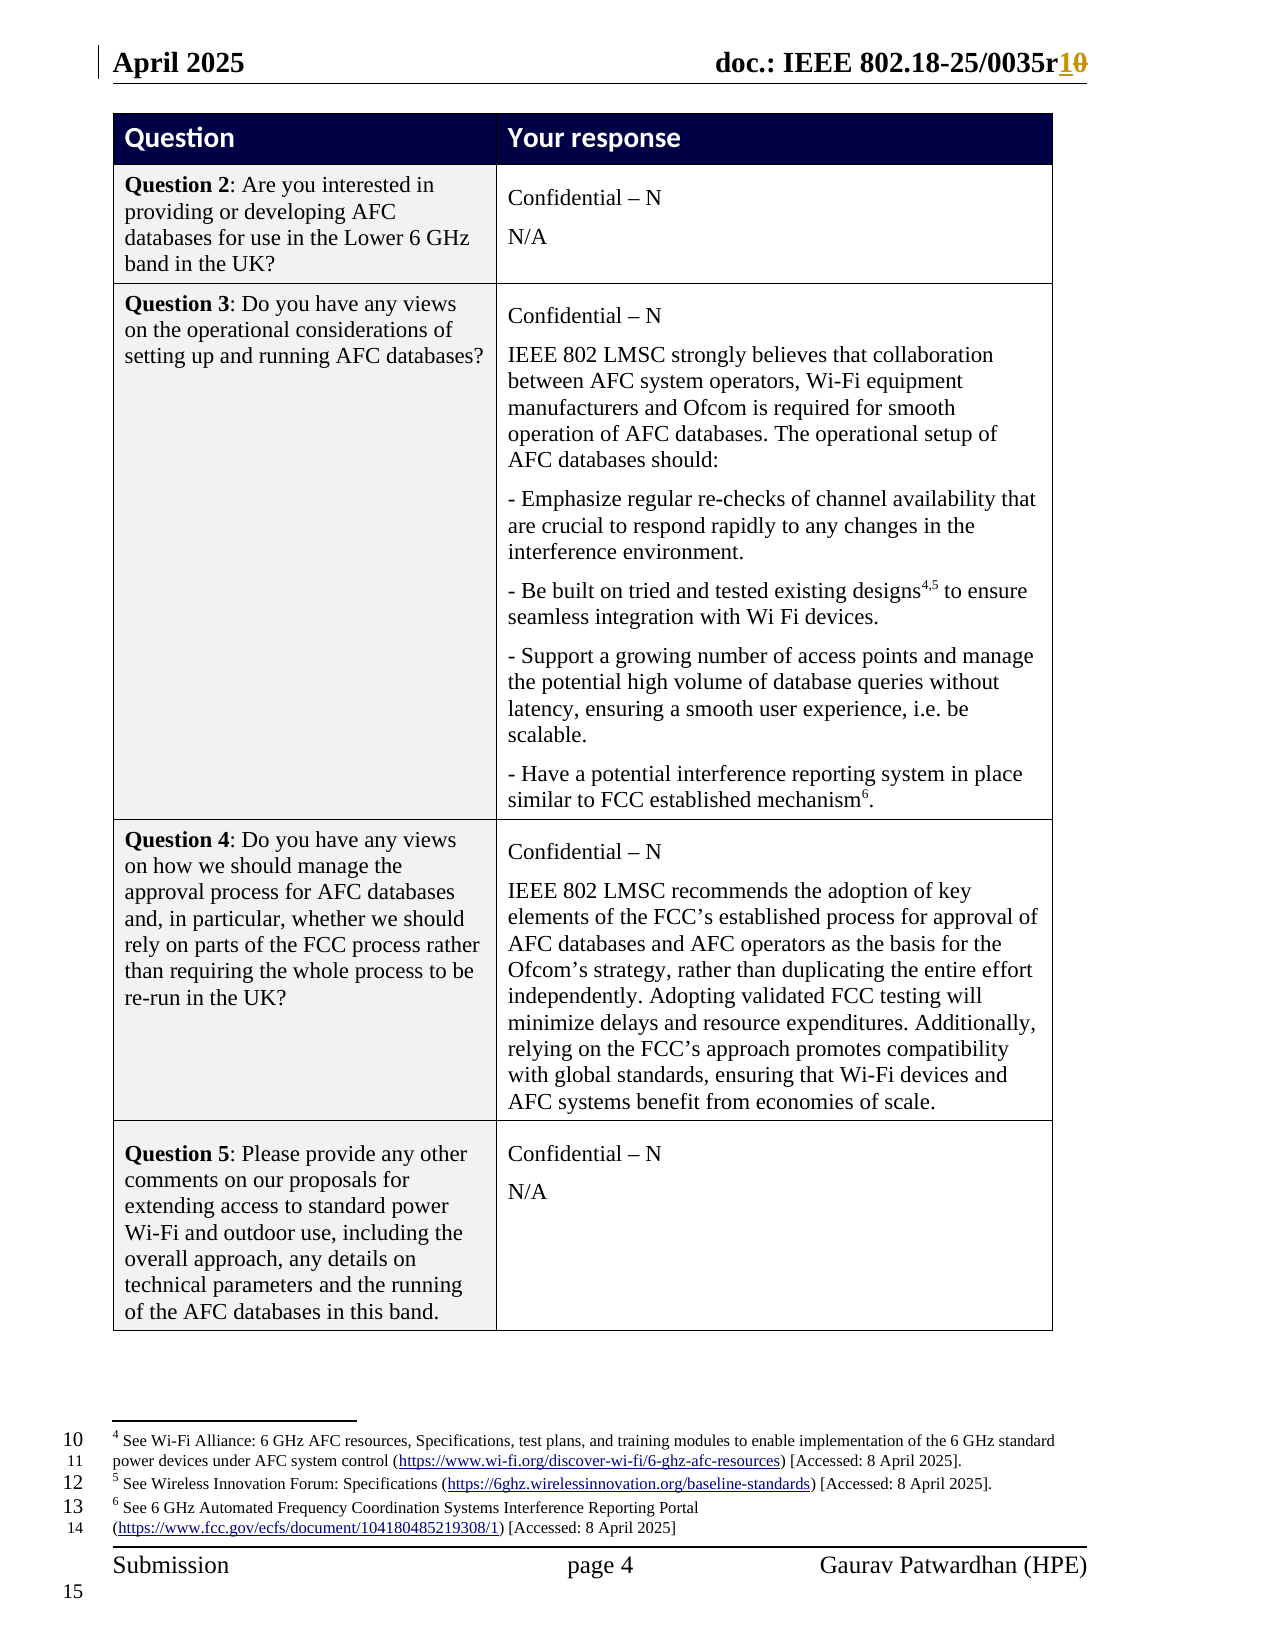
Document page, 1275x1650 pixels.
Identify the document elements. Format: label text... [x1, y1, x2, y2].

table_cell Question 4: Do you have any views on how we should manage the approval process for AFC databases and, in particular, whether we should rely on parts of the FCC process rather than requiring the whole process to be re-run in the UK? [114, 820, 496, 1120]
table_cell Question 2: Are you interested in providing or developing AFC databases for use in the Lower 6 GHz band in the UK? [114, 165, 496, 283]
table_header Your response [497, 114, 1052, 164]
table_cell Question 5: Please provide any other comments on our proposals for extending access to standard power Wi-Fi and outdoor use, including the overall approach, any details on technical parameters and the running of the AFC databases in this band. [114, 1121, 496, 1330]
table_cell Confidential – N N/A [497, 165, 1052, 283]
table_cell Question 3: Do you have any views on the operational considerations of setting up and running AFC databases? [114, 284, 496, 819]
table_cell Confidential – N IEEE 802 LMSC recommends the adoption of key elements of the FCC’s established process for approval of AFC databases and AFC operators as the basis for the Ofcom’s strategy, rather than duplicating the entire effort independently. Adopting validated FCC testing will minimize delays and resource expenditures. Additionally, relying on the FCC’s approach promotes compatibility with global standards, ensuring that Wi-Fi devices and AFC systems benefit from economies of scale. [497, 820, 1052, 1120]
table_cell Confidential – N IEEE 802 LMSC strongly believes that collaboration between AFC system operators, Wi-Fi equipment manufacturers and Ofcom is required for smooth operation of AFC databases. The operational setup of AFC databases should: - Emphasize regular re-checks of channel availability that are crucial to respond rapidly to any changes in the interference environment. - Be built on tried and tested existing designs, to ensure seamless integration with Wi Fi devices. - Support a growing number of access points and manage the potential high volume of database queries without latency, ensuring a smooth user experience, i.e. be scalable. - Have a potential interference reporting system in place similar to FCC established mechanism. [497, 284, 1052, 819]
table_header Question [114, 114, 496, 164]
table_cell Confidential – N N/A [497, 1121, 1052, 1330]
